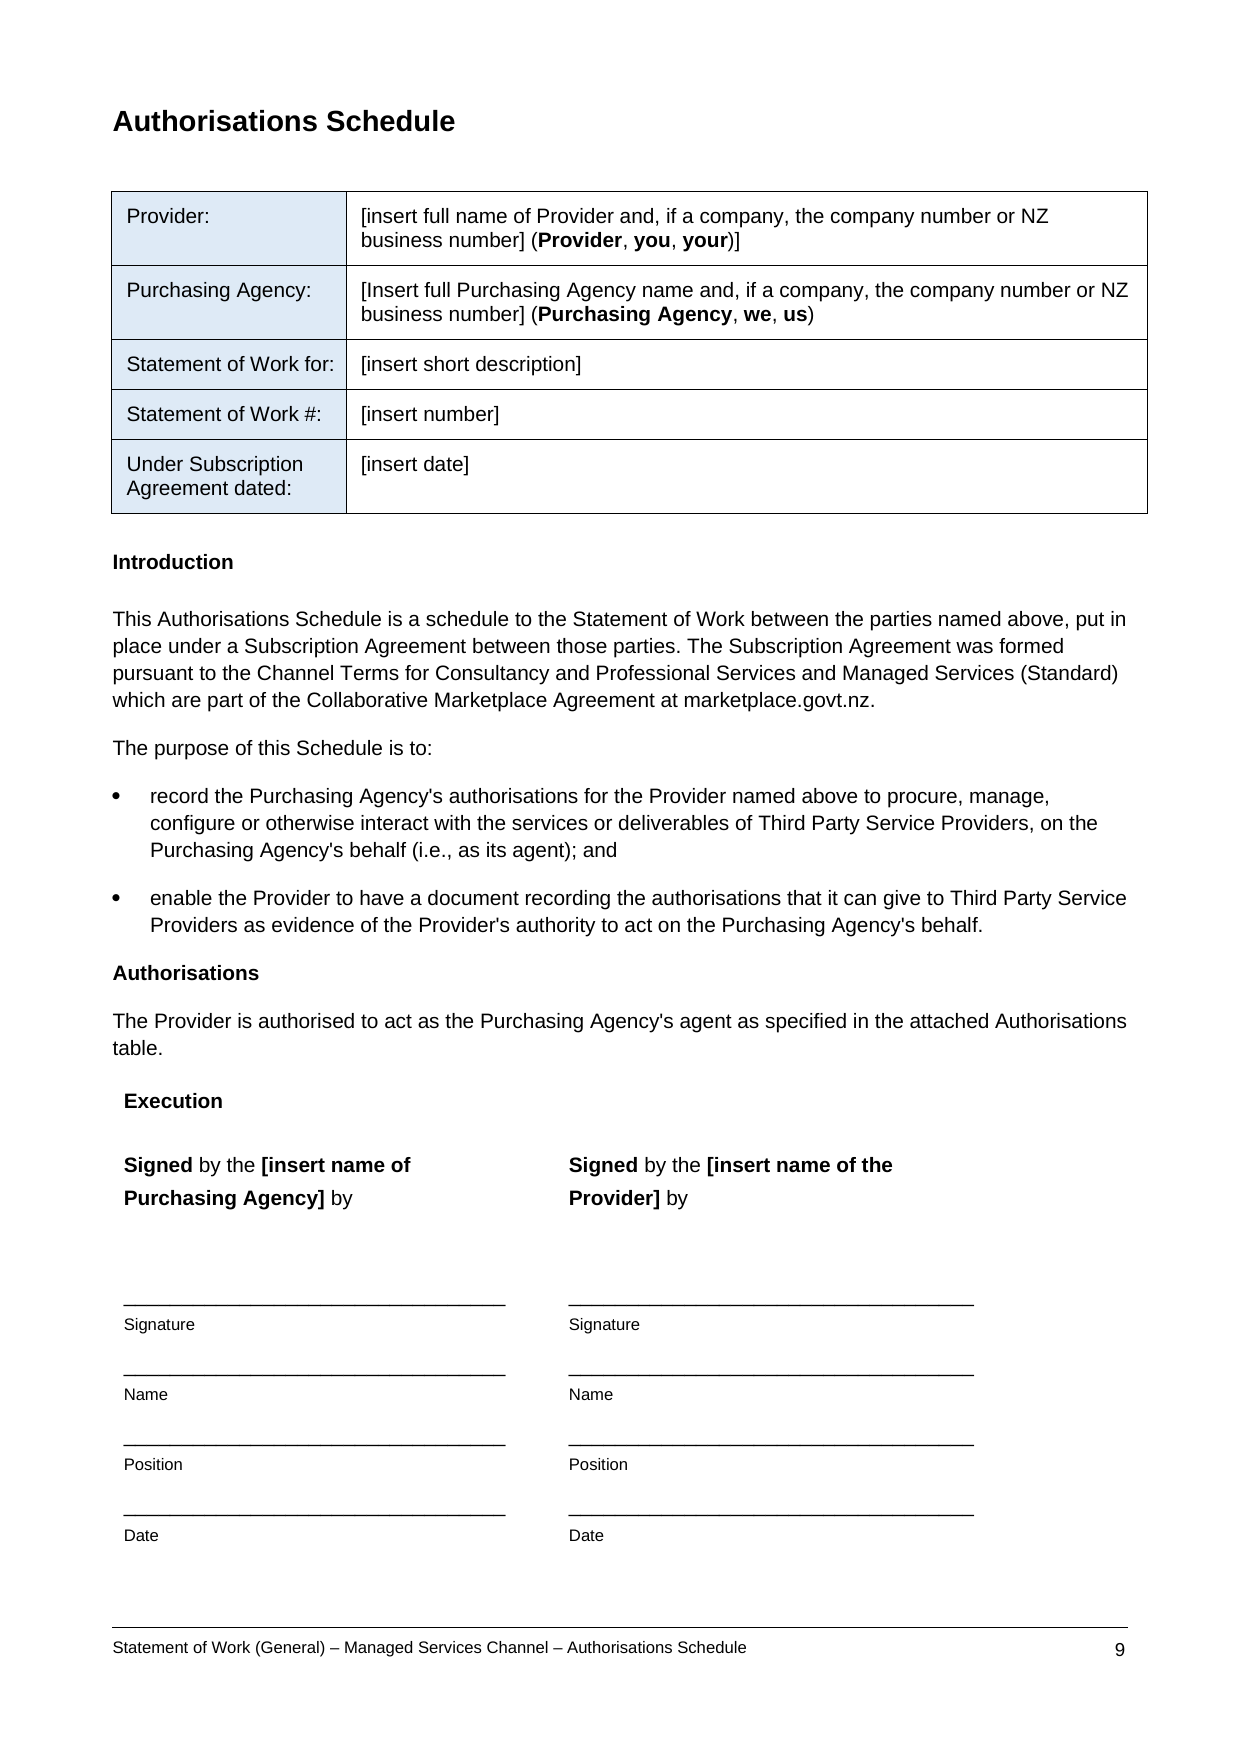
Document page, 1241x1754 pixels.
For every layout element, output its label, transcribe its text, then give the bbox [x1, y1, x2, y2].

table_cell Statement of Work for: [112, 340, 346, 389]
table_cell [insert number] [347, 390, 1147, 439]
list record the Purchasing Agency's authorisations for the Provider named above to procure, manage, configure or otherwise interact with the services or deliverables of Third Party Service Providers, on the Purchasing Agency's behalf (i.e., as its agent); and [112, 780, 1128, 862]
text Introduction [112, 550, 1128, 574]
table_cell Statement of Work #: [112, 390, 346, 439]
table_header Provider: [112, 192, 346, 265]
text The purpose of this Schedule is to: [112, 732, 1128, 759]
table_cell [insert short description] [347, 340, 1147, 389]
table_header Signed by the [insert name of the Provider] by ___________________________________ Signature ___________________________________ Name ___________________________________ Position ___________________________________ Date [558, 1080, 1067, 1585]
table_cell Under Subscription Agreement dated: [112, 440, 346, 513]
table_cell [insert date] [347, 440, 1147, 513]
table_cell [Insert full Purchasing Agency name and, if a company, the company number or NZ business number] (Purchasing Agency, we, us) [347, 266, 1147, 339]
list enable the Provider to have a document recording the authorisations that it can give to Third Party Service Providers as evidence of the Provider's authority to act on the Purchasing Agency's behalf. [112, 882, 1128, 937]
text Authorisations [112, 957, 1128, 984]
text Authorisations Schedule [112, 104, 1128, 138]
table_header [insert full name of Provider and, if a company, the company number or NZ business number] (Provider, you, your)] [347, 192, 1147, 265]
table_header Execution Signed by the [insert name of Purchasing Agency] by _________________________________ Signature _________________________________ Name _________________________________ Position _________________________________ Date [97, 1080, 557, 1585]
text The Provider is authorised to act as the Purchasing Agency's agent as specified in the attached Authorisations table. [112, 1005, 1128, 1059]
table_cell Purchasing Agency: [112, 266, 346, 339]
text This Authorisations Schedule is a schedule to the Statement of Work between the parties named above, put in place under a Subscription Agreement between those parties. The Subscription Agreement was formed pursuant to the Channel Terms for Consultancy and Professional Services and Managed Services (Standard) which are part of the Collaborative Marketplace Agreement at marketplace.govt.nz. [112, 603, 1128, 712]
